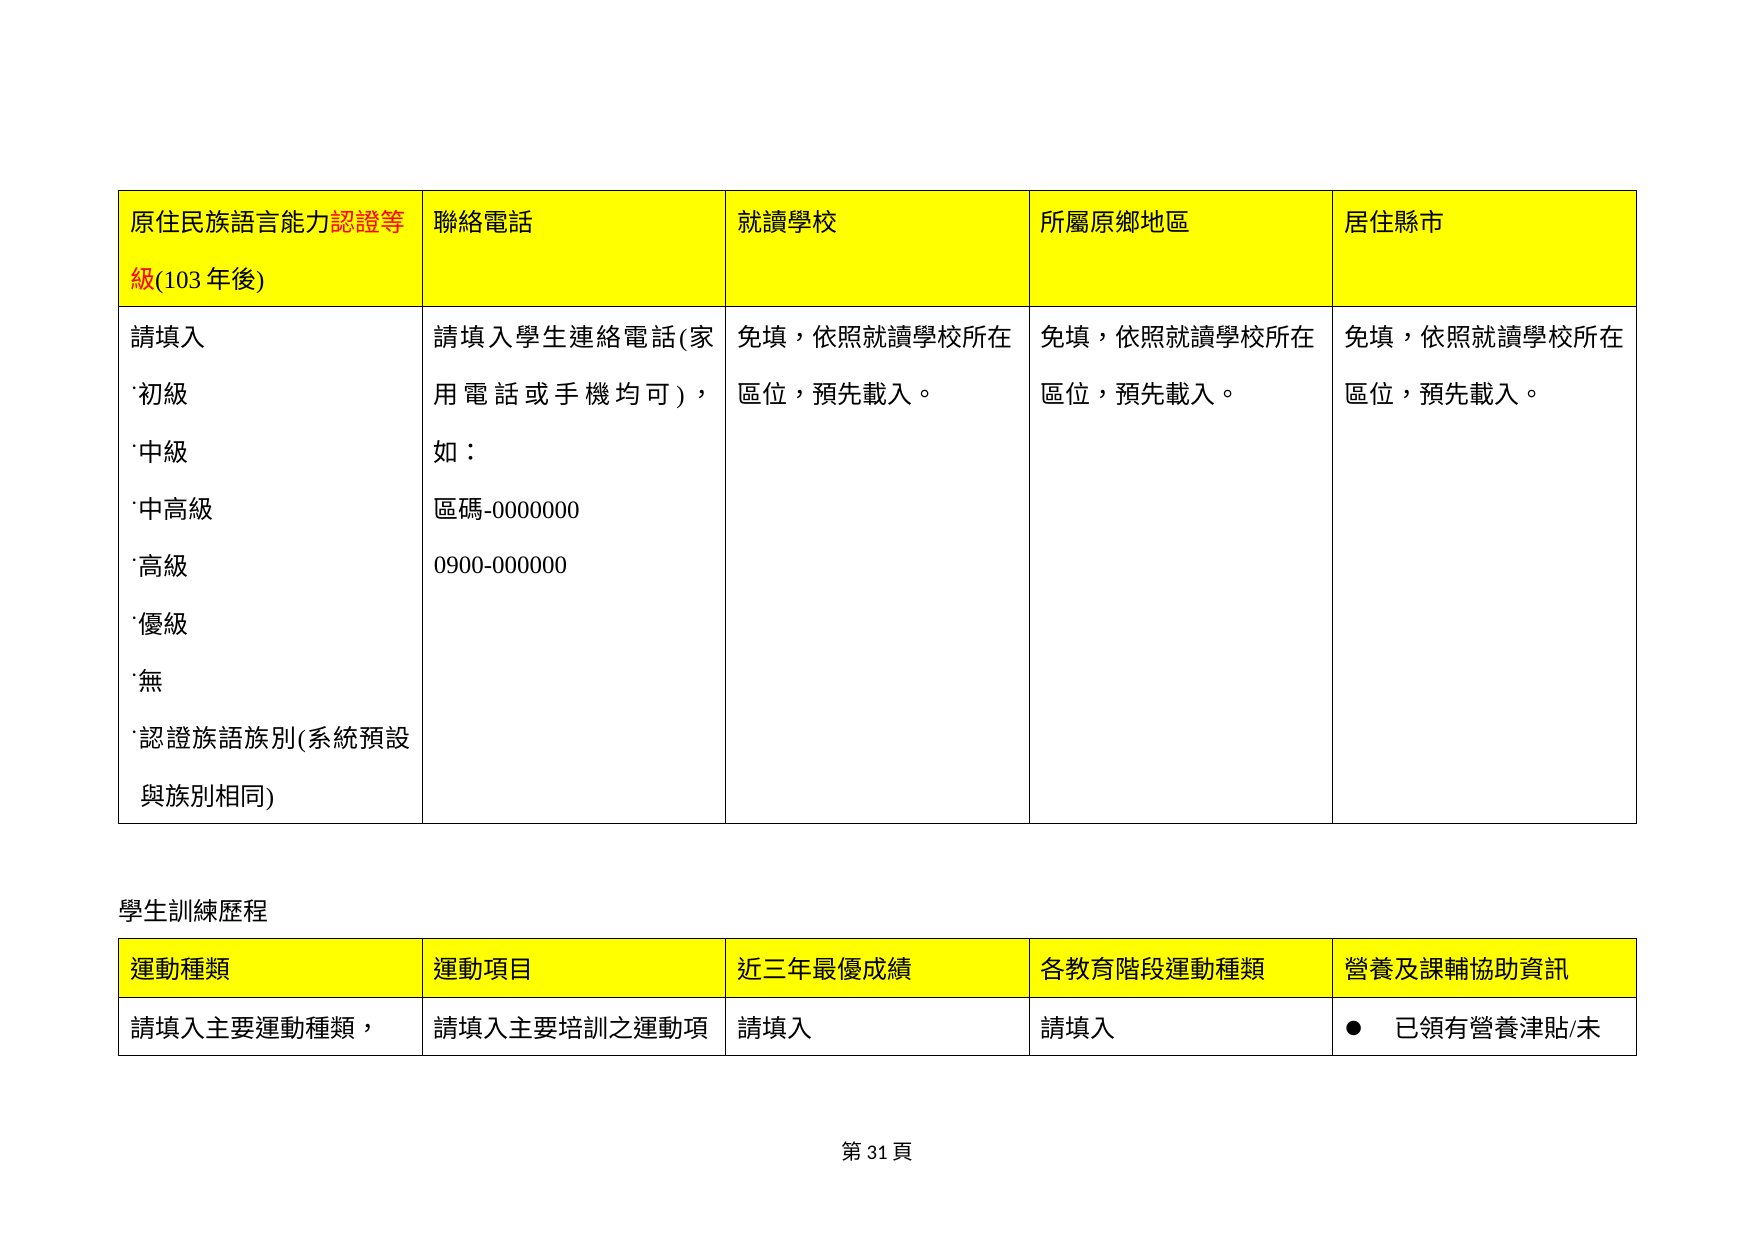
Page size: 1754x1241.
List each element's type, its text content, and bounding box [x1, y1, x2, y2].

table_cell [119, 998, 422, 1055]
table_cell 免填，依照就讀學校所在區位，預先載入。 [1333, 307, 1636, 823]
table_cell 請填入 ˙初級 ˙中級 ˙中高級 ˙高級 ˙優級 ˙無 ˙認證族語族別(系統預設與族別相同) [119, 307, 422, 823]
table_header 近三年最優成績 [726, 939, 1029, 997]
table_header 原住民族語言能力認證等級(103年後) [119, 191, 422, 306]
table_header 所屬原鄉地區 [1030, 191, 1332, 306]
table_header 運動種類 [119, 939, 422, 997]
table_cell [1333, 998, 1636, 1055]
table_header 營養及課輔協助資訊 [1333, 939, 1636, 997]
table_header 居住縣市 [1333, 191, 1636, 306]
table_header 各教育階段運動種類 [1030, 939, 1332, 997]
table_header 運動項目 [423, 939, 725, 997]
table_header 就讀學校 [726, 191, 1029, 306]
text 學生訓練歷程 [118, 881, 1636, 938]
table_header 聯絡電話 [423, 191, 725, 306]
table_cell 免填，依照就讀學校所在區位，預先載入。 [726, 307, 1029, 823]
table_cell 請填入學生連絡電話(家用電話或手機均可)，如： 區碼-0000000 0900-000000 [423, 307, 725, 823]
table_cell 免填，依照就讀學校所在區位，預先載入。 [1030, 307, 1332, 823]
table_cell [726, 998, 1029, 1055]
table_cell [1030, 998, 1332, 1055]
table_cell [423, 998, 725, 1055]
